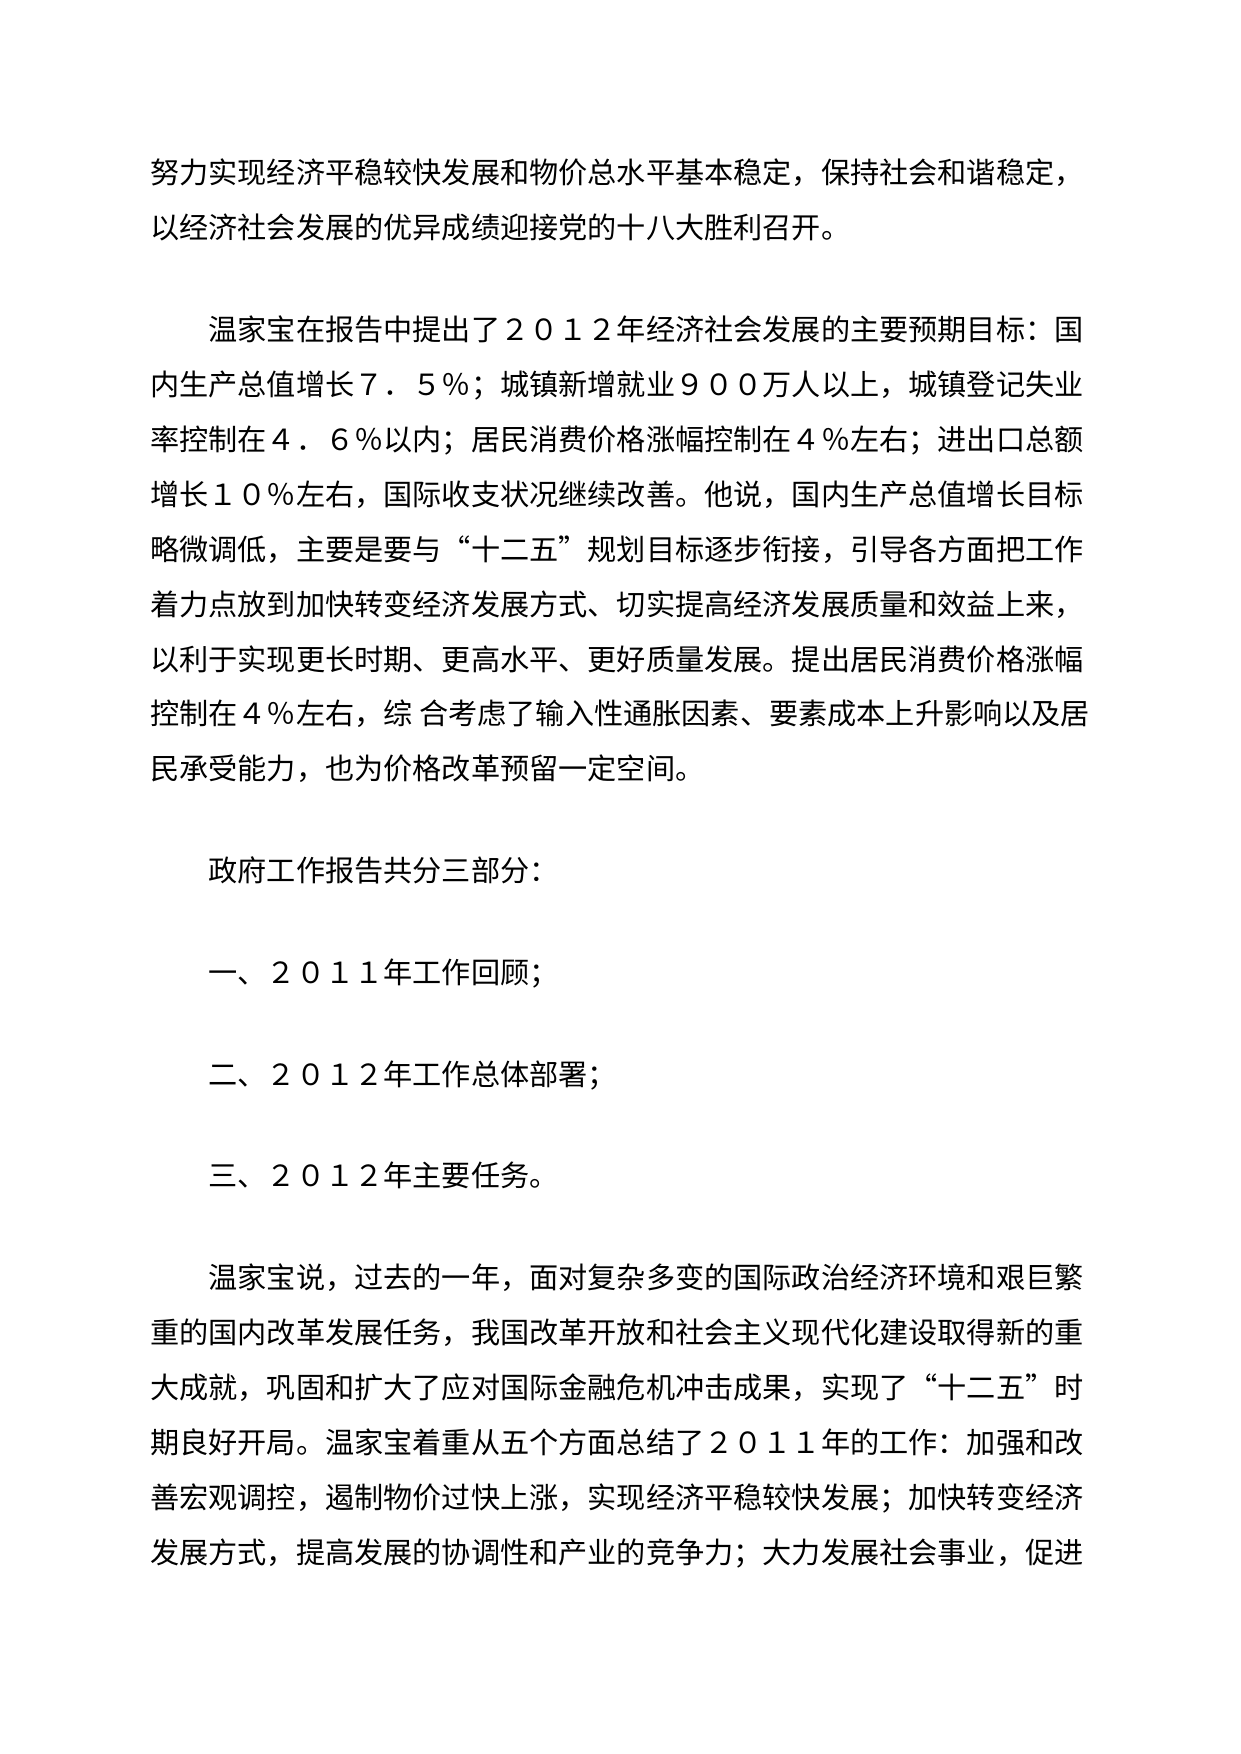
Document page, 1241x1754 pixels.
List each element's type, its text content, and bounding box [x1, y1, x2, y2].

text 二、２０１２年工作总体部署； [150, 1051, 1090, 1093]
text 一、２０１１年工作回顾； [150, 949, 1090, 992]
text 三、２０１２年主要任务。 [150, 1153, 1090, 1195]
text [150, 1255, 1090, 1571]
text 政府工作报告共分三部分： [150, 848, 1090, 890]
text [150, 150, 1090, 247]
text 温家宝在报告中提出了２０１２年经济社会发展的主要预期目标：国内生产总值增长７．５％；城镇新增就业９００万人以上，城镇登记失业率控制在４．６％以内；居民消费价格涨幅控制在４％左右；进出口总额增长１０％左右，国际收支状况继续改善。他说，国内生产总值增长目标略微调低，主要是要与“十二五”规划目标逐步衔接，引导各方面把工作着力点放到加快转变经济发展方式、切实提高经济发展质量和效益上来，以利于实现更长时期、更高水平、更好质量发展。提出居民消费价格涨幅控制在４％左右，综 合考虑了输入性通胀因素、要素成本上升影响以及居民承受能力，也为价格改革预留一定空间。 [150, 307, 1090, 788]
